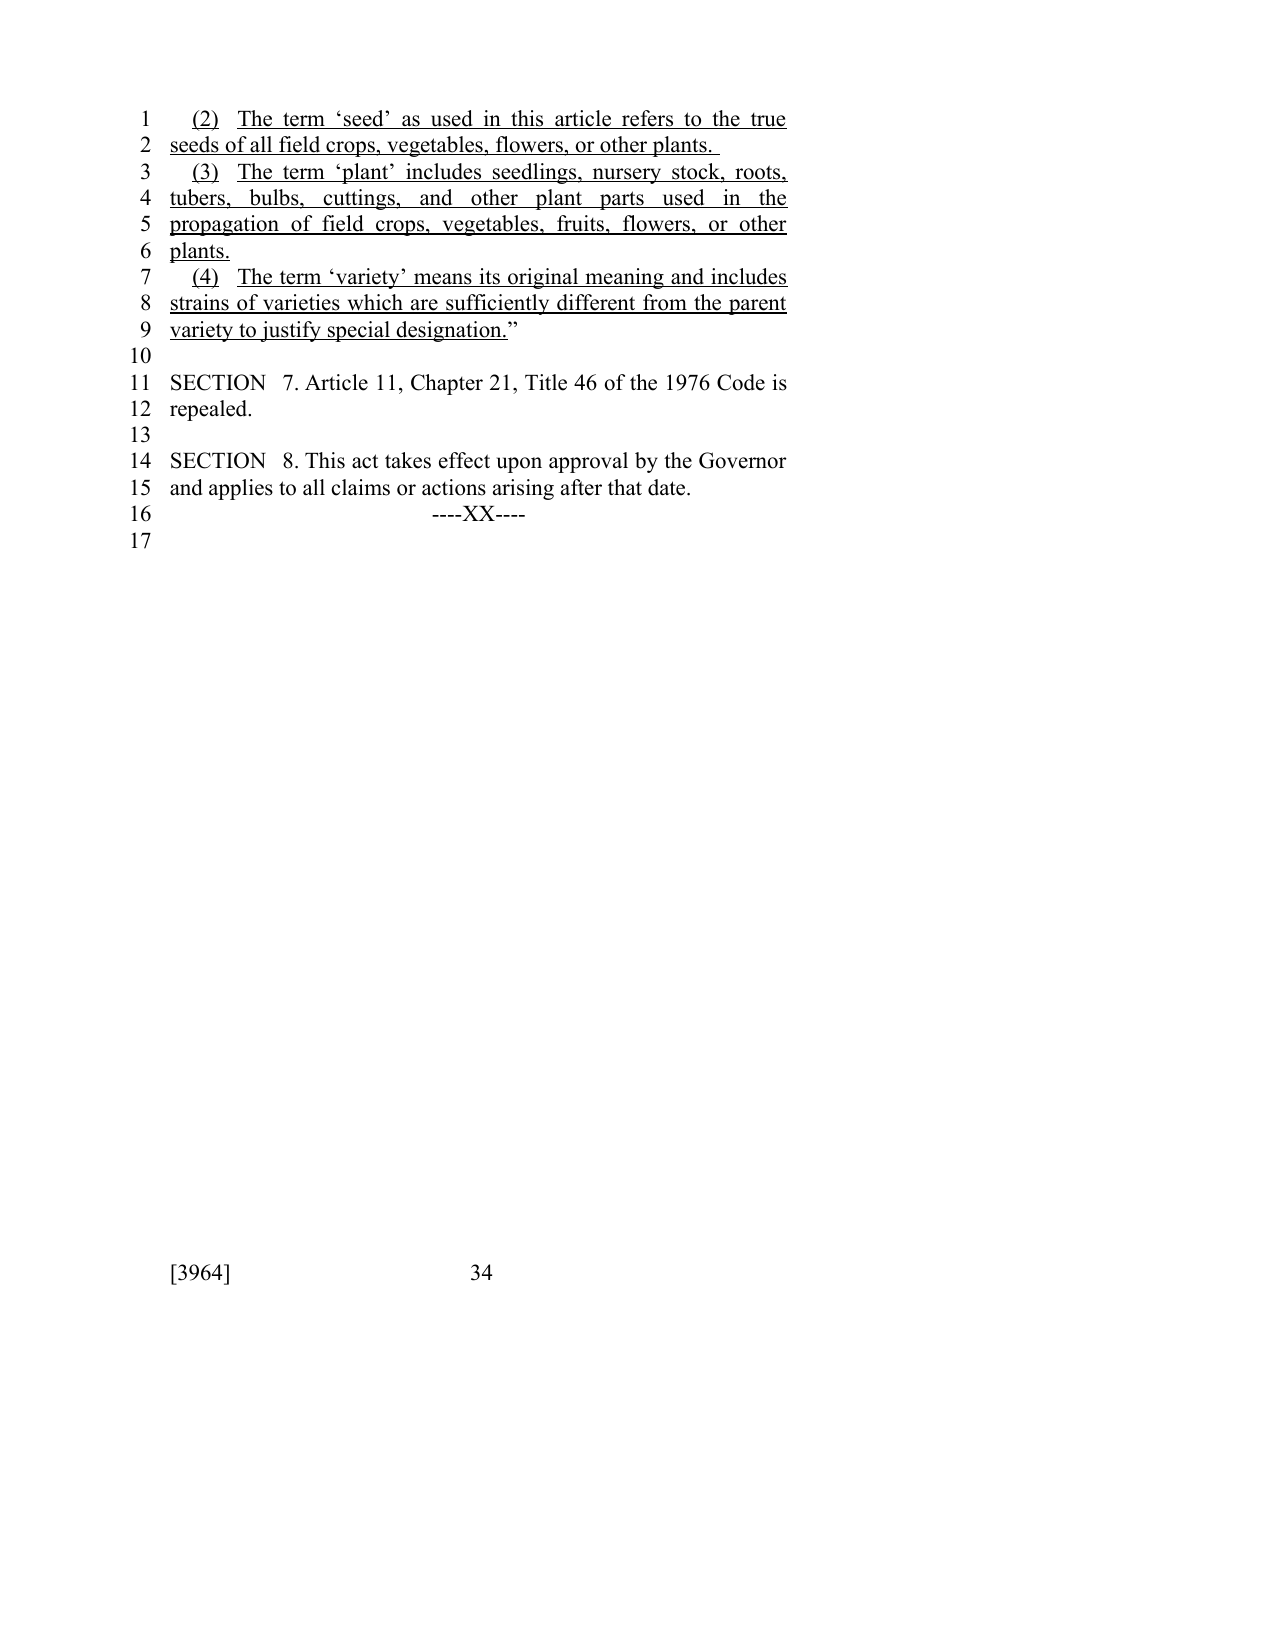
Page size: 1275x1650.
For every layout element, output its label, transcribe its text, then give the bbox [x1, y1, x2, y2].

text (3) The term ‘plant’ includes seedlings, nursery stock, roots, tubers, bulbs, cuttings, and other plant parts used in the propagation of field crops, vegetables, fruits, flowers, or other plants. [169, 208, 787, 233]
text (2) The term ‘seed’ as used in this article refers to the true seeds of all field crops, vegetables, flowers, or other plants. [169, 105, 787, 158]
text (3) The term ‘plant’ includes seedlings, nursery stock, roots, tubers, bulbs, cuttings, and other plant parts used in the propagation of field crops, vegetables, fruits, flowers, or other plants. [169, 235, 787, 263]
text (4) The term ‘variety’ means its original meaning and includes strains of varieties which are sufficiently different from the parent variety to justify special designation.” [169, 313, 787, 342]
text (3) The term ‘plant’ includes seedlings, nursery stock, roots, tubers, bulbs, cuttings, and other plant parts used in the propagation of field crops, vegetables, fruits, flowers, or other plants. [169, 158, 787, 207]
text ----XX---- [169, 500, 787, 527]
text (4) The term ‘variety’ means its original meaning and includes strains of varieties which are sufficiently different from the parent variety to justify special designation.” [169, 263, 787, 312]
text SECTION 8. This act takes effect upon approval by the Governor and applies to all claims or actions arising after that date. [169, 448, 787, 500]
text SECTION 7. Article 11, Chapter 21, Title 46 of the 1976 Code is repealed. [169, 368, 787, 421]
